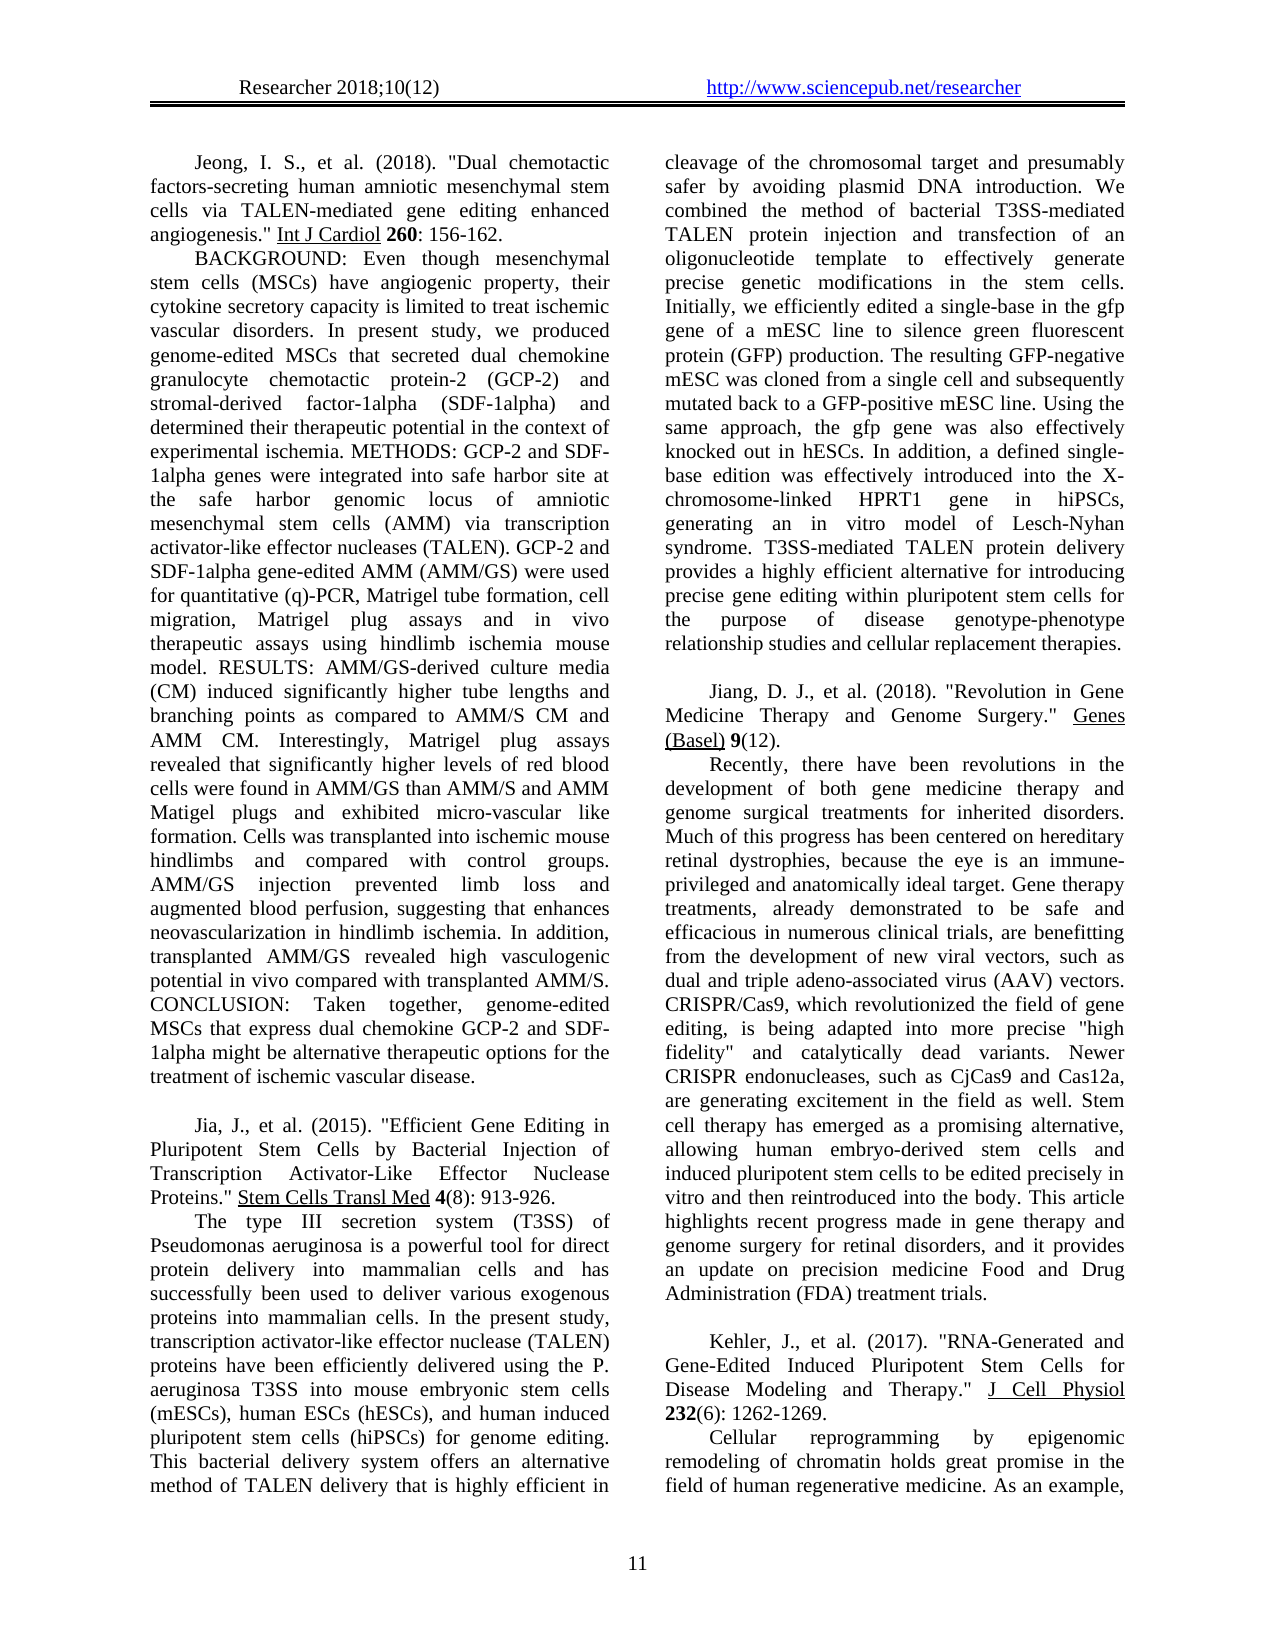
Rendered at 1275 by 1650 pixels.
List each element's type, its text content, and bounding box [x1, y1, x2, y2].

text The type III secretion system (T3SS) of Pseudomonas aeruginosa is a powerful tool for direct protein delivery into mammalian cells and has successfully been used to deliver various exogenous proteins into mammalian cells. In the present study, transcription activator-like effector nuclease (TALEN) proteins have been efficiently delivered using the P. aeruginosa T3SS into mouse embryonic stem cells (mESCs), human ESCs (hESCs), and human induced pluripotent stem cells (hiPSCs) for genome editing. This bacterial delivery system offers an alternative method of TALEN delivery that is highly efficient in cleavage of the chromosomal target and presumably safer by avoiding plasmid DNA introduction. We combined the method of bacterial T3SS-mediated TALEN protein injection and transfection of an oligonucleotide template to effectively generate precise genetic modifications in the stem cells. Initially, we efficiently edited a single-base in the gfp gene of a mESC line to silence green fluorescent protein (GFP) production. The resulting GFP-negative mESC was cloned from a single cell and subsequently mutated back to a GFP-positive mESC line. Using the same approach, the gfp gene was also effectively knocked out in hESCs. In addition, a defined single-base edition was effectively introduced into the X-chromosome-linked HPRT1 gene in hiPSCs, generating an in vitro model of Lesch-Nyhan syndrome. T3SS-mediated TALEN protein delivery provides a highly efficient alternative for introducing precise gene editing within pluripotent stem cells for the purpose of disease genotype-phenotype relationship studies and cellular replacement therapies. [665, 150, 1125, 655]
text BACKGROUND: Even though mesenchymal stem cells (MSCs) have angiogenic property, their cytokine secretory capacity is limited to treat ischemic vascular disorders. In present study, we produced genome-edited MSCs that secreted dual chemokine granulocyte chemotactic protein-2 (GCP-2) and stromal-derived factor-1alpha (SDF-1alpha) and determined their therapeutic potential in the context of experimental ischemia. METHODS: GCP-2 and SDF-1alpha genes were integrated into safe harbor site at the safe harbor genomic locus of amniotic mesenchymal stem cells (AMM) via transcription activator-like effector nucleases (TALEN). GCP-2 and SDF-1alpha gene-edited AMM (AMM/GS) were used for quantitative (q)-PCR, Matrigel tube formation, cell migration, Matrigel plug assays and in vivo therapeutic assays using hindlimb ischemia mouse model. RESULTS: AMM/GS-derived culture media (CM) induced significantly higher tube lengths and branching points as compared to AMM/S CM and AMM CM. Interestingly, Matrigel plug assays revealed that significantly higher levels of red blood cells were found in AMM/GS than AMM/S and AMM Matigel plugs and exhibited micro-vascular like formation. Cells was transplanted into ischemic mouse hindlimbs and compared with control groups. AMM/GS injection prevented limb loss and augmented blood perfusion, suggesting that enhances neovascularization in hindlimb ischemia. In addition, transplanted AMM/GS revealed high vasculogenic potential in vivo compared with transplanted AMM/S. CONCLUSION: Taken together, genome-edited MSCs that express dual chemokine GCP-2 and SDF-1alpha might be alternative therapeutic options for the treatment of ischemic vascular disease. [150, 246, 610, 1088]
text The type III secretion system (T3SS) of Pseudomonas aeruginosa is a powerful tool for direct protein delivery into mammalian cells and has successfully been used to deliver various exogenous proteins into mammalian cells. In the present study, transcription activator-like effector nuclease (TALEN) proteins have been efficiently delivered using the P. aeruginosa T3SS into mouse embryonic stem cells (mESCs), human ESCs (hESCs), and human induced pluripotent stem cells (hiPSCs) for genome editing. This bacterial delivery system offers an alternative method of TALEN delivery that is highly efficient in cleavage of the chromosomal target and presumably safer by avoiding plasmid DNA introduction. We combined the method of bacterial T3SS-mediated TALEN protein injection and transfection of an oligonucleotide template to effectively generate precise genetic modifications in the stem cells. Initially, we efficiently edited a single-base in the gfp gene of a mESC line to silence green fluorescent protein (GFP) production. The resulting GFP-negative mESC was cloned from a single cell and subsequently mutated back to a GFP-positive mESC line. Using the same approach, the gfp gene was also effectively knocked out in hESCs. In addition, a defined single-base edition was effectively introduced into the X-chromosome-linked HPRT1 gene in hiPSCs, generating an in vitro model of Lesch-Nyhan syndrome. T3SS-mediated TALEN protein delivery provides a highly efficient alternative for introducing precise gene editing within pluripotent stem cells for the purpose of disease genotype-phenotype relationship studies and cellular replacement therapies. [150, 1209, 610, 1497]
text Recently, there have been revolutions in the development of both gene medicine therapy and genome surgical treatments for inherited disorders. Much of this progress has been centered on hereditary retinal dystrophies, because the eye is an immune-privileged and anatomically ideal target. Gene therapy treatments, already demonstrated to be safe and efficacious in numerous clinical trials, are benefitting from the development of new viral vectors, such as dual and triple adeno-associated virus (AAV) vectors. CRISPR/Cas9, which revolutionized the field of gene editing, is being adapted into more precise "high fidelity" and catalytically dead variants. Newer CRISPR endonucleases, such as CjCas9 and Cas12a, are generating excitement in the field as well. Stem cell therapy has emerged as a promising alternative, allowing human embryo-derived stem cells and induced pluripotent stem cells to be edited precisely in vitro and then reintroduced into the body. This article highlights recent progress made in gene therapy and genome surgery for retinal disorders, and it provides an update on precision medicine Food and Drug Administration (FDA) treatment trials. [665, 752, 1125, 1305]
text Jiang, D. J., et al. (2018). "Revolution in Gene Medicine Therapy and Genome Surgery." Genes (Basel) 9(12). [665, 679, 1125, 752]
text Jia, J., et al. (2015). "Efficient Gene Editing in Pluripotent Stem Cells by Bacterial Injection of Transcription Activator-Like Effector Nuclease Proteins." Stem Cells Transl Med 4(8): 913-926. [150, 1112, 610, 1209]
text Kehler, J., et al. (2017). "RNA-Generated and Gene-Edited Induced Pluripotent Stem Cells for Disease Modeling and Therapy." J Cell Physiol 232(6): 1262-1269. [665, 1329, 1125, 1425]
text Jeong, I. S., et al. (2018). "Dual chemotactic factors-secreting human amniotic mesenchymal stem cells via TALEN-mediated gene editing enhanced angiogenesis." Int J Cardiol 260: 156-162. [150, 150, 610, 246]
